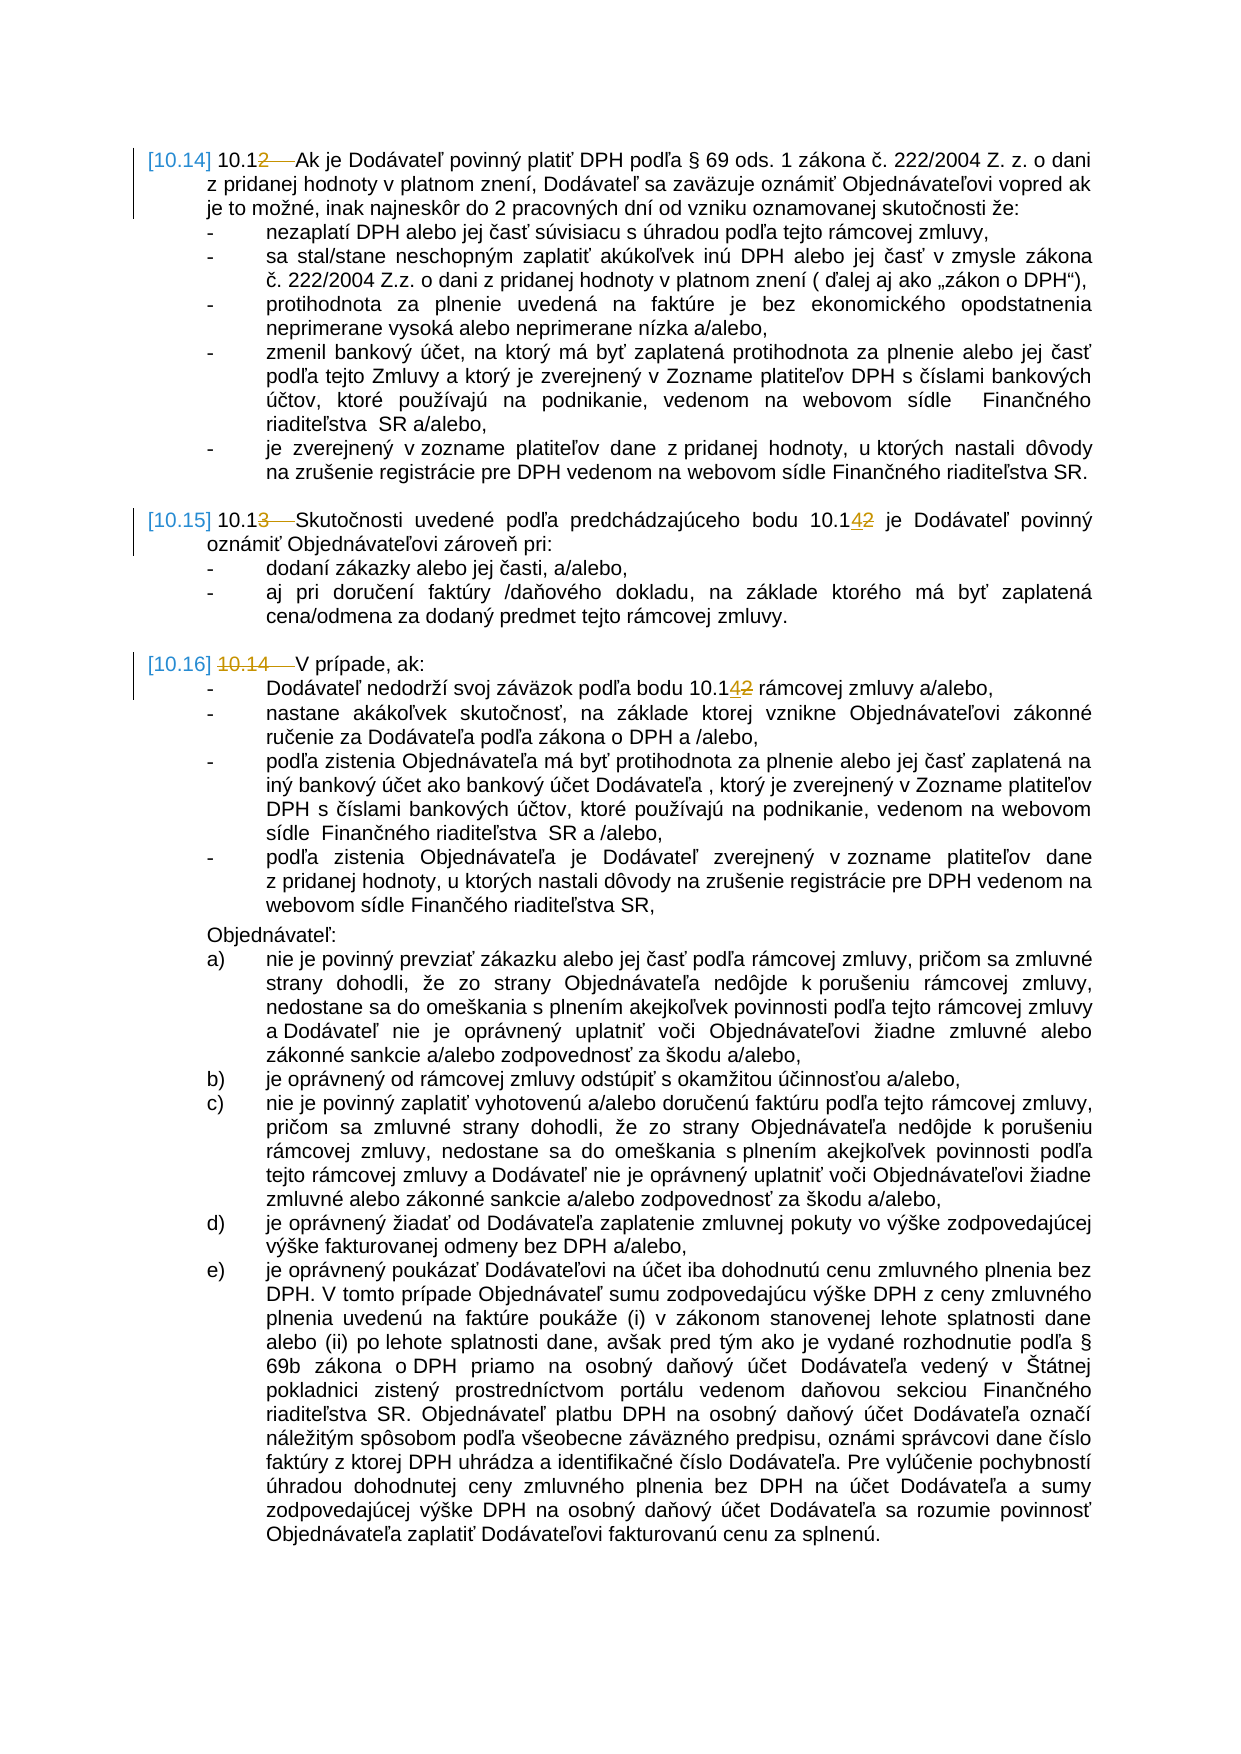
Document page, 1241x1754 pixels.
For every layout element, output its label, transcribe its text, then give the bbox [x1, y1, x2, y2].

list podľa zistenia Objednávateľa je Dodávateľ zverejnený v zozname platiteľov dane z pridanej hodnoty, u ktorých nastali dôvody na zrušenie registrácie pre DPH vedenom na webovom sídle Finančého riaditeľstva SR, [207, 844, 1093, 917]
list je oprávnený poukázať Dodávateľovi na účet iba dohodnutú cenu zmluvného plnenia bez DPH. V tomto prípade Objednávateľ sumu zodpovedajúcu výške DPH z ceny zmluvného plnenia uvedenú na faktúre poukáže (i) v zákonom stanovenej lehote splatnosti dane alebo (ii) po lehote splatnosti dane, avšak pred tým ako je vydané rozhodnutie podľa § 69b zákona o DPH priamo na osobný daňový účet Dodávateľa vedený v Štátnej pokladnici zistený prostredníctvom portálu vedenom daňovou sekciou Finančného riaditeľstva SR. Objednávateľ platbu DPH na osobný daňový účet Dodávateľa označí náležitým spôsobom podľa všeobecne záväzného predpisu, oznámi správcovi dane číslo faktúry z ktorej DPH uhrádza a identifikačné číslo Dodávateľa. Pre vylúčenie pochybností úhradou dohodnutej ceny zmluvného plnenia bez DPH na účet Dodávateľa a sumy zodpovedajúcej výške DPH na osobný daňový účet Dodávateľa sa rozumie povinnosť Objednávateľa zaplatiť Dodávateľovi fakturovanú cenu za splnenú. [207, 1258, 1093, 1546]
list Ak je Dodávateľ povinný platiť DPH podľa § 69 ods. 1 zákona č. 222/2004 Z. z. o dani z pridanej hodnoty v platnom znení, Dodávateľ sa zaväzuje oznámiť Objednávateľovi vopred ak je to možné, inak najneskôr do 2 pracovných dní od vzniku oznamovanej skutočnosti že: [148, 148, 1093, 219]
list sa stal/stane neschopným zaplatiť akúkoľvek inú DPH alebo jej časť v zmysle zákona č. 222/2004 Z.z. o dani z pridanej hodnoty v platnom znení ( ďalej aj ako „zákon o DPH“), [207, 244, 1093, 292]
list nie je povinný zaplatiť vyhotovenú a/alebo doručenú faktúru podľa tejto rámcovej zmluvy, pričom sa zmluvné strany dohodli, že zo strany Objednávateľa nedôjde k porušeniu rámcovej zmluvy, nedostane sa do omeškania s plnením akejkoľvek povinnosti podľa tejto rámcovej zmluvy a Dodávateľ nie je oprávnený uplatniť voči Objednávateľovi žiadne zmluvné alebo zákonné sankcie a/alebo zodpovednosť za škodu a/alebo, [207, 1091, 1093, 1210]
list dodaní zákazky alebo jej časti, a/alebo, [207, 556, 1093, 580]
list nastane akákoľvek skutočnosť, na základe ktorej vznikne Objednávateľovi zákonné ručenie za Dodávateľa podľa zákona o DPH a /alebo, [207, 700, 1093, 748]
text Objednávateľ: [207, 923, 1093, 947]
list Skutočnosti uvedené podľa predchádzajúceho bodu 10.1 je Dodávateľ povinný oznámiť Objednávateľovi zároveň pri: [148, 508, 1093, 556]
list Dodávateľ nedodrží svoj záväzok podľa bodu 10.1 rámcovej zmluvy a/alebo, [207, 676, 1093, 700]
list nezaplatí DPH alebo jej časť súvisiacu s úhradou podľa tejto rámcovej zmluvy, [207, 219, 1093, 244]
list je oprávnený žiadať od Dodávateľa zaplatenie zmluvnej pokuty vo výške zodpovedajúcej výške fakturovanej odmeny bez DPH a/alebo, [207, 1210, 1093, 1258]
list je zverejnený v zozname platiteľov dane z pridanej hodnoty, u ktorých nastali dôvody na zrušenie registrácie pre DPH vedenom na webovom sídle Finančného riaditeľstva SR. [207, 436, 1093, 484]
list V prípade, ak: [148, 652, 1093, 676]
list nie je povinný prevziať zákazku alebo jej časť podľa rámcovej zmluvy, pričom sa zmluvné strany dohodli, že zo strany Objednávateľa nedôjde k porušeniu rámcovej zmluvy, nedostane sa do omeškania s plnením akejkoľvek povinnosti podľa tejto rámcovej zmluvy a Dodávateľ nie je oprávnený uplatniť voči Objednávateľovi žiadne zmluvné alebo zákonné sankcie a/alebo zodpovednosť za škodu a/alebo, [207, 947, 1093, 1067]
list aj pri doručení faktúry /daňového dokladu, na základe ktorého má byť zaplatená cena/odmena za dodaný predmet tejto rámcovej zmluvy. [207, 580, 1093, 628]
list podľa zistenia Objednávateľa má byť protihodnota za plnenie alebo jej časť zaplatená na iný bankový účet ako bankový účet Dodávateľa , ktorý je zverejnený v Zozname platiteľov DPH s číslami bankových účtov, ktoré používajú na podnikanie, vedenom na webovom sídle Finančného riaditeľstva SR a /alebo, [207, 748, 1093, 844]
list zmenil bankový účet, na ktorý má byť zaplatená protihodnota za plnenie alebo jej časť podľa tejto Zmluvy a ktorý je zverejnený v Zozname platiteľov DPH s číslami bankových účtov, ktoré používajú na podnikanie, vedenom na webovom sídle Finančného riaditeľstva SR a/alebo, [207, 340, 1093, 436]
list je oprávnený od rámcovej zmluvy odstúpiť s okamžitou účinnosťou a/alebo, [207, 1067, 1093, 1091]
list protihodnota za plnenie uvedená na faktúre je bez ekonomického opodstatnenia neprimerane vysoká alebo neprimerane nízka a/alebo, [207, 292, 1093, 340]
